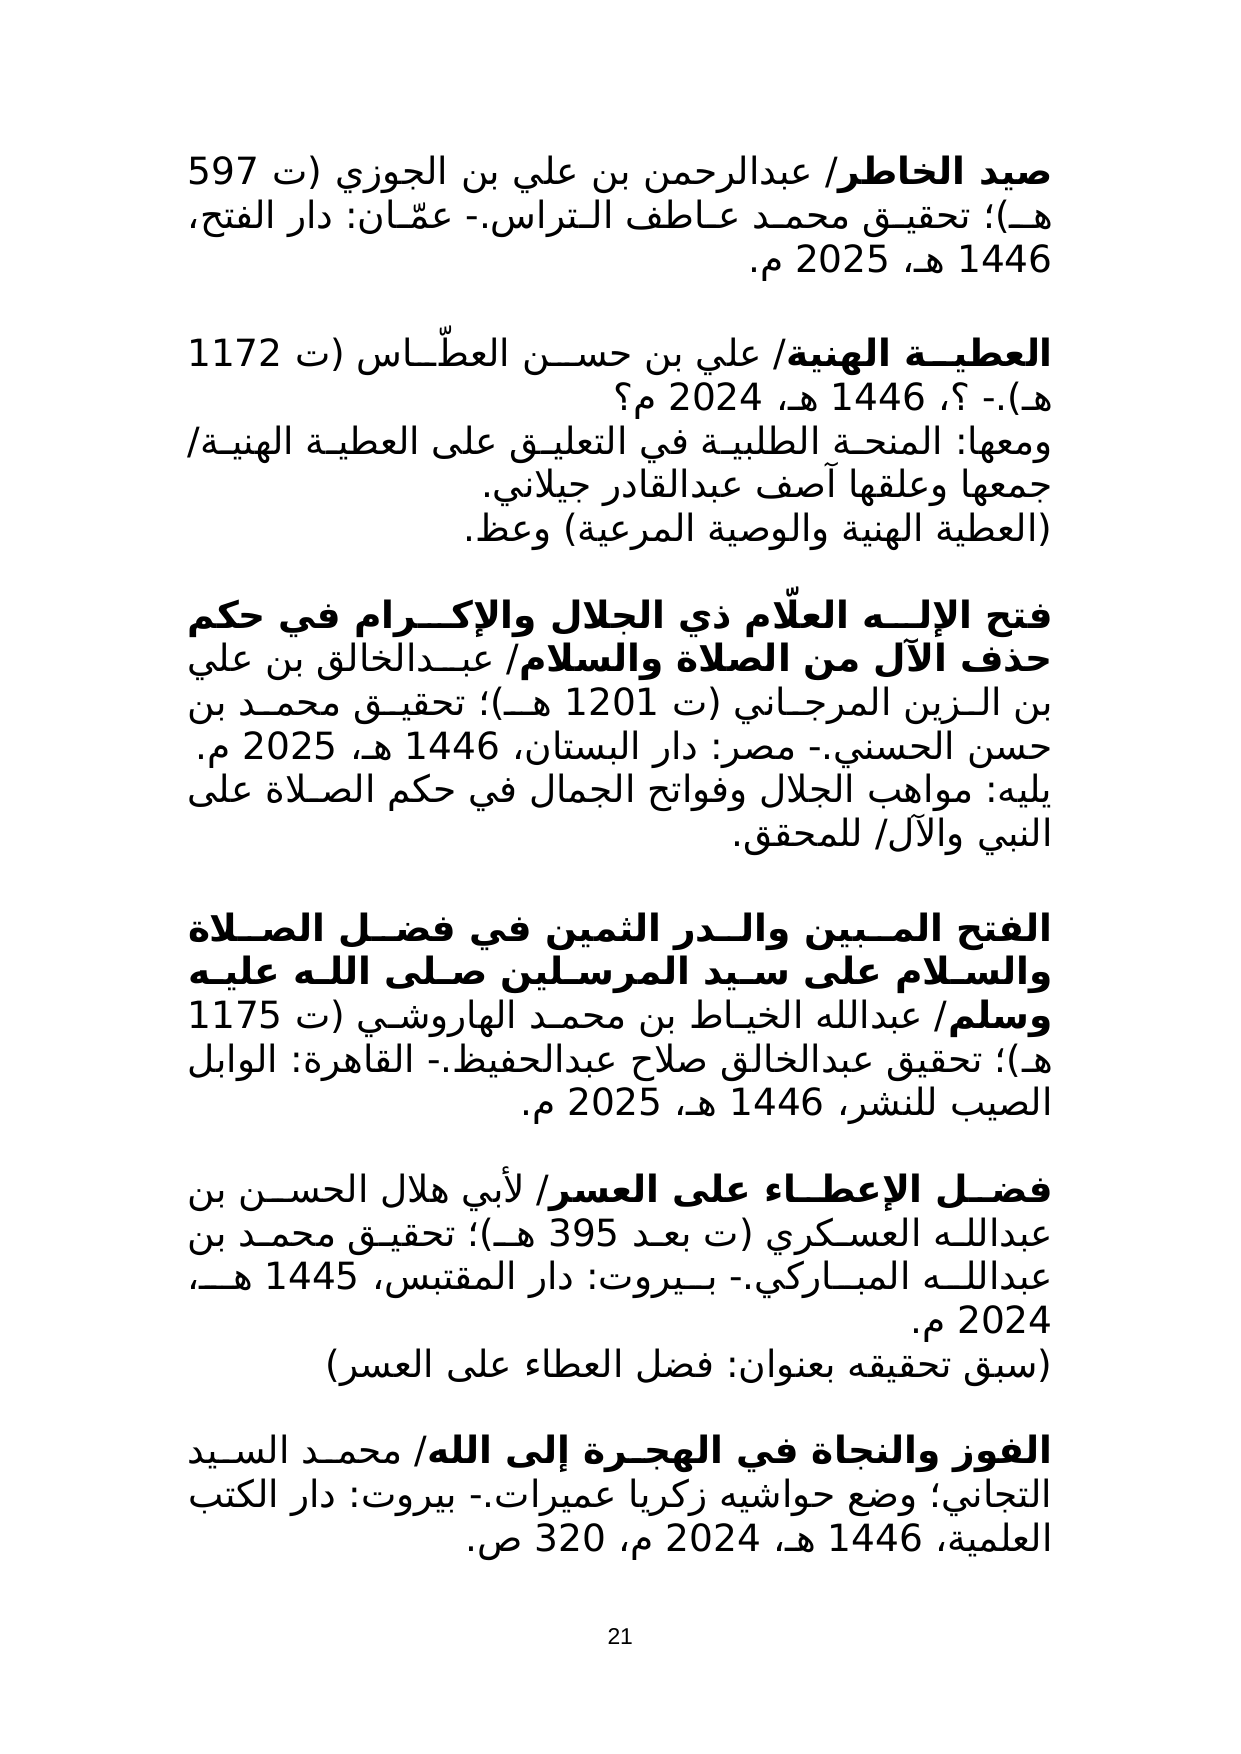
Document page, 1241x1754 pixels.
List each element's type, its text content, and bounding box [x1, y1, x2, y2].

text فتح الإله العلّام ذي الجلال والإكرام في حكم حذف الآل من الصلاة والسلام/ عبدالخالق بن علي بن الزين المرجاني (ت 1201 هـ)؛ تحقيق محمد بن حسن الحسني.- مصر: دار البستان، 1446 هـ، 2025 م. [187, 593, 1053, 768]
text الفوز والنجاة في الهجرة إلى الله/ محمد السيد التجاني؛ وضع حواشيه زكريا عميرات.- بيروت: دار الكتب العلمية، 1446 هـ، 2024 م، 320 ص. [187, 1429, 1053, 1560]
text صيد الخاطر/ عبدالرحمن بن علي بن الجوزي (ت 597 هـ)؛ تحقيق محمد عاطف التراس.- عمّان: دار الفتح، 1446 هـ، 2025 م. [187, 150, 1053, 281]
text (سبق تحقيقه بعنوان: فضل العطاء على العسر) [187, 1342, 1053, 1386]
text العطية الهنية/ علي بن حسن العطّاس (ت 1172 هـ).- ؟، 1446 هـ، 2024 م؟ [187, 332, 1053, 419]
text يليه: مواهب الجلال وفواتح الجمال في حكم الصلاة على النبي والآل/ للمحقق. [187, 768, 1053, 855]
text ومعها: المنحة الطلبية في التعليق على العطية الهنية/ جمعها وعلقها آصف عبدالقادر جيلاني. [187, 419, 1053, 507]
text فضل الإعطاء على العسر/ لأبي هلال الحسن بن عبدالله العسكري (ت بعد 395 هـ)؛ تحقيق محمد بن عبدالله المباركي.- بيروت: دار المقتبس، 1445 هـ، 2024 م. [187, 1168, 1053, 1342]
text الفتح المبين والدر الثمين في فضل الصلاة والسلام على سيد المرسلين صلى الله عليه وسلم/ عبدالله الخياط بن محمد الهاروشي (ت 1175 هـ)؛ تحقيق عبدالخالق صلاح عبدالحفيظ.- القاهرة: الوابل الصيب للنشر، 1446 هـ، 2025 م. [187, 906, 1053, 1124]
text (العطية الهنية والوصية المرعية) وعظ. [187, 507, 1053, 550]
